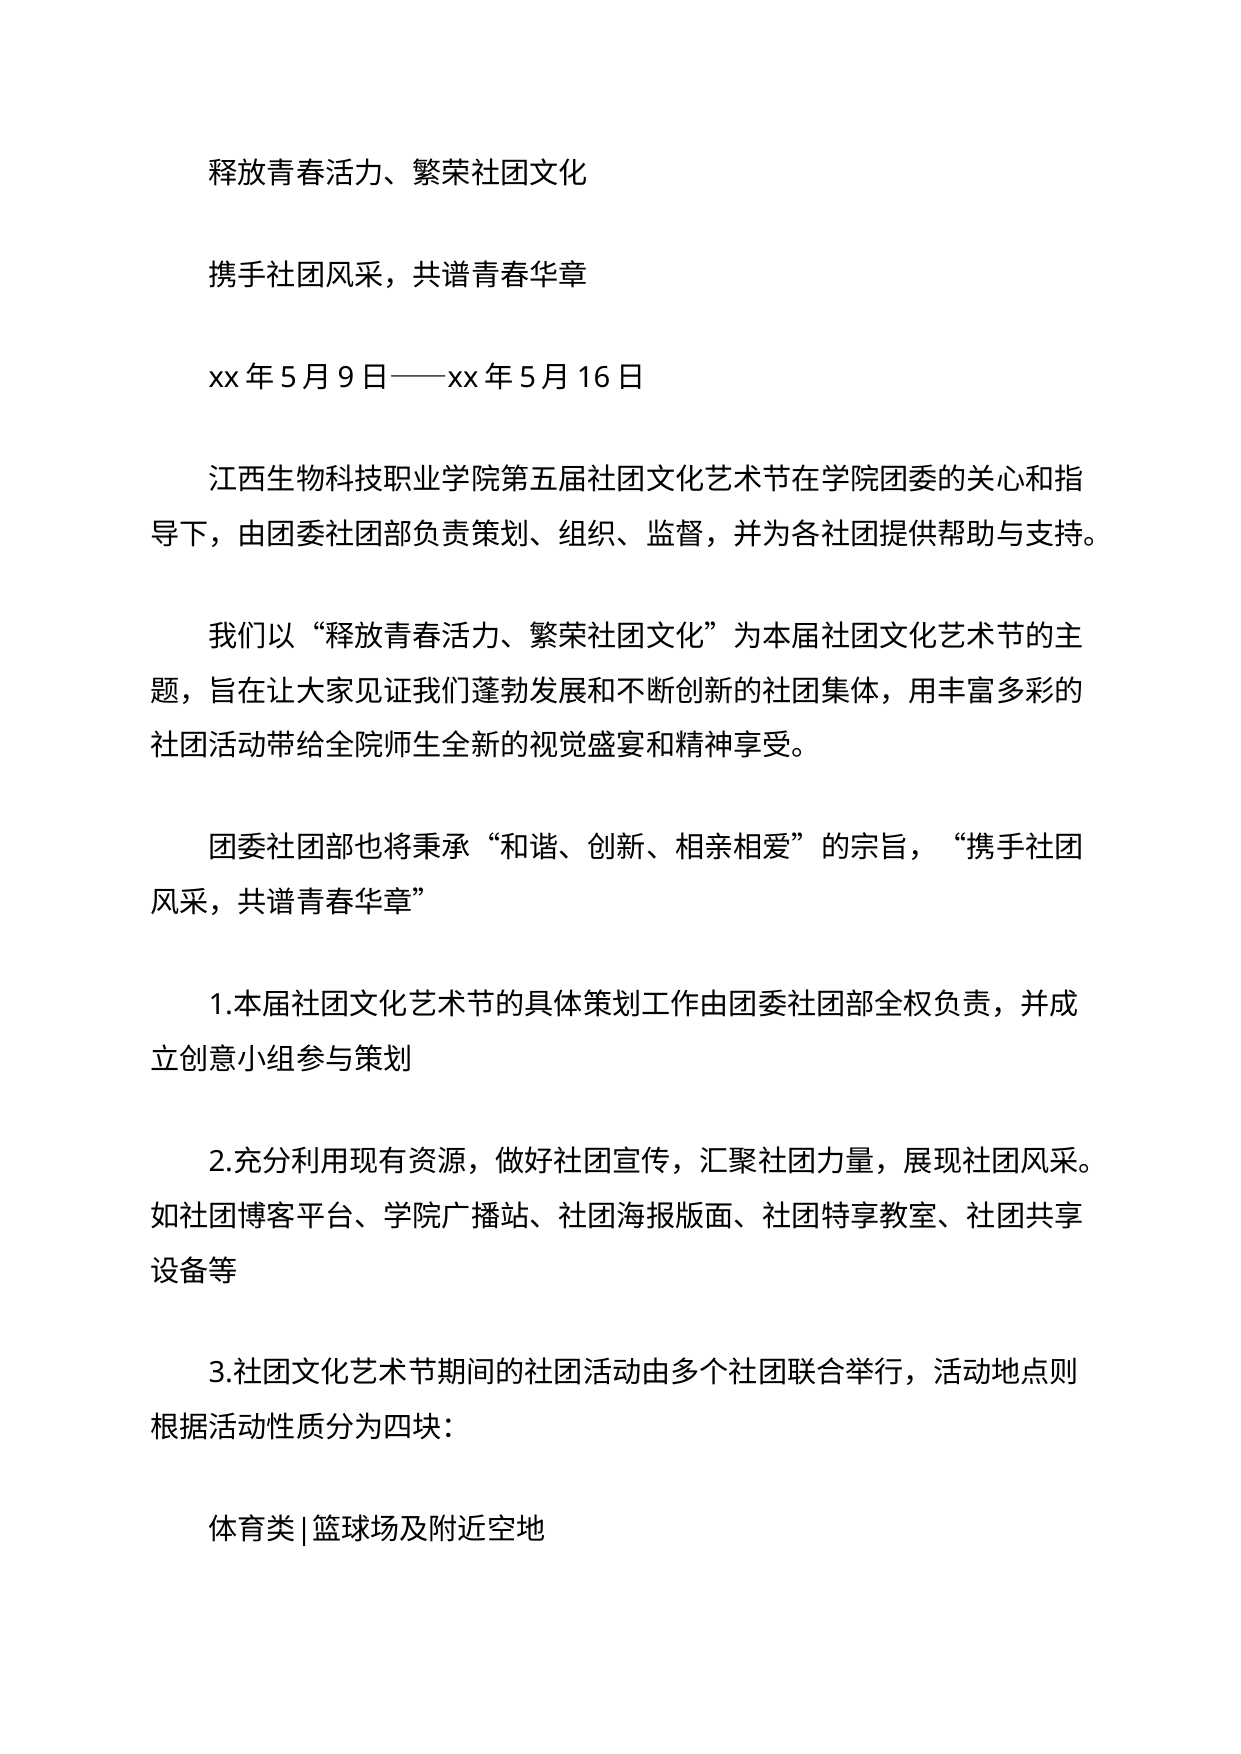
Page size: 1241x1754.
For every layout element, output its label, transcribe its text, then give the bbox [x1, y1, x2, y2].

text xx年5月9日——xx年5月16日 [150, 353, 1090, 396]
text 释放青春活力、繁荣社团文化 [150, 150, 1090, 192]
text 体育类|篮球场及附近空地 [150, 1506, 1090, 1548]
text 携手社团风采，共谱青春华章 [150, 252, 1090, 294]
text 江西生物科技职业学院第五届社团文化艺术节在学院团委的关心和指导下，由团委社团部负责策划、组织、监督，并为各社团提供帮助与支持。 [150, 456, 1090, 553]
text 我们以“释放青春活力、繁荣社团文化”为本届社团文化艺术节的主题，旨在让大家见证我们蓬勃发展和不断创新的社团集体，用丰富多彩的社团活动带给全院师生全新的视觉盛宴和精神享受。 [150, 612, 1090, 764]
text 2.充分利用现有资源，做好社团宣传，汇聚社团力量，展现社团风采。如社团博客平台、学院广播站、社团海报版面、社团特享教室、社团共享设备等 [150, 1137, 1090, 1289]
text 1.本届社团文化艺术节的具体策划工作由团委社团部全权负责，并成立创意小组参与策划 [150, 980, 1090, 1078]
text 团委社团部也将秉承“和谐、创新、相亲相爱”的宗旨，“携手社团风采，共谱青春华章” [150, 824, 1090, 921]
text 3.社团文化艺术节期间的社团活动由多个社团联合举行，活动地点则根据活动性质分为四块： [150, 1349, 1090, 1446]
